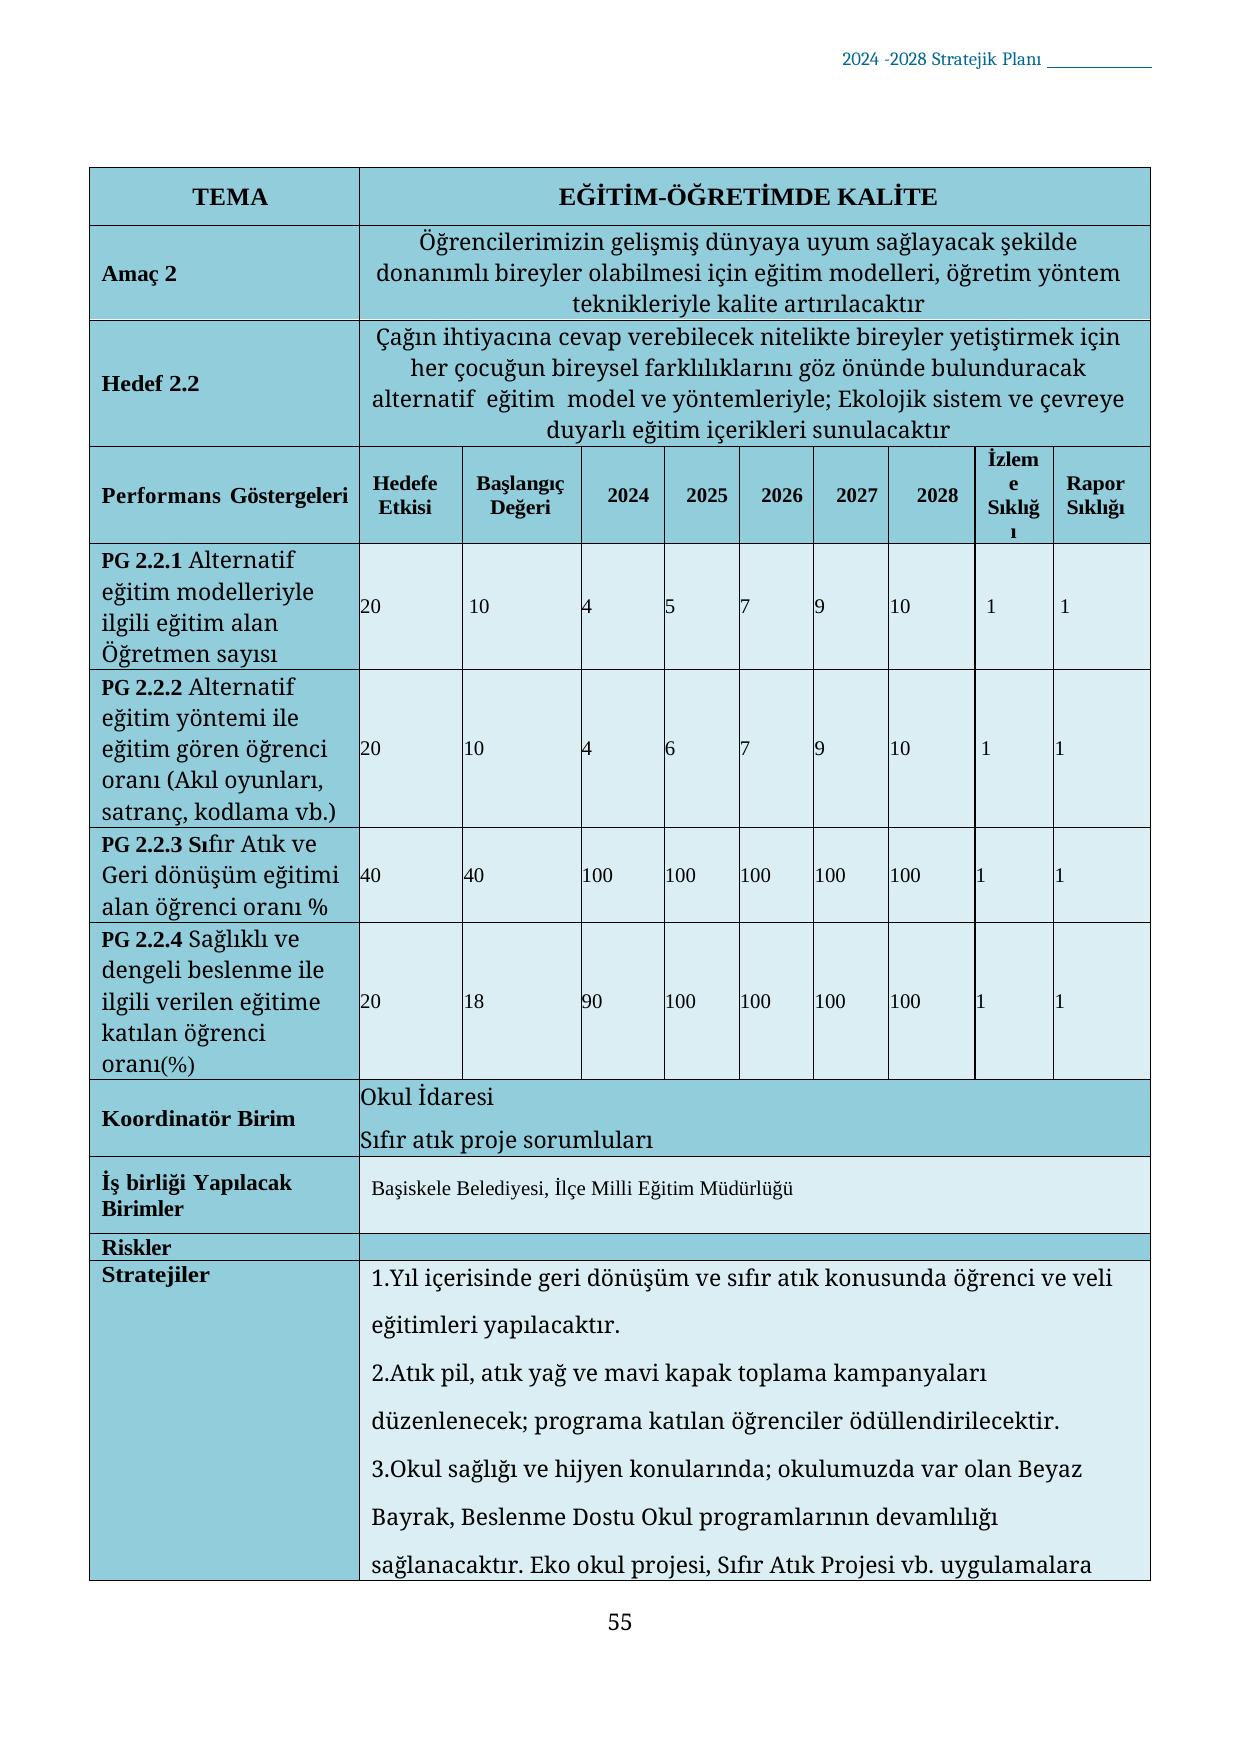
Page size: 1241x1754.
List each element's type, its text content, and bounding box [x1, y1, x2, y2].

table_cell 20 [360, 923, 462, 1079]
table_cell Okul İdaresi Sıfır atık proje sorumluları [360, 1080, 1150, 1156]
table_cell Rapor Sıklığı [1054, 447, 1150, 543]
table_cell 7 [740, 544, 813, 669]
table_cell 40 [360, 828, 462, 922]
table_cell 90 [582, 923, 664, 1079]
table_cell 100 [740, 923, 813, 1079]
table_header TEMA [90, 168, 359, 225]
table_cell 1 [1054, 670, 1150, 827]
table_cell 18 [463, 923, 581, 1079]
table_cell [360, 1261, 1150, 1580]
table_cell 100 [814, 923, 888, 1079]
table_cell 4 [582, 544, 664, 669]
table_cell 1 [976, 923, 1053, 1079]
table_cell 2025 [665, 447, 739, 543]
table_cell 2026 [740, 447, 813, 543]
table_cell Başiskele Belediyesi, İlçe Milli Eğitim Müdürlüğü [360, 1157, 1150, 1233]
table_cell 2027 [814, 447, 888, 543]
table_cell [360, 1234, 1150, 1260]
table_cell 100 [814, 828, 888, 922]
table_cell 100 [582, 828, 664, 922]
table_cell İş birliği Yapılacak Birimler [90, 1157, 359, 1233]
table_cell 20 [360, 544, 462, 669]
table_header EĞİTİM-ÖĞRETİMDE KALİTE [360, 168, 1150, 225]
table_cell 1 [976, 828, 1053, 922]
table_cell 1 [976, 544, 1053, 669]
table_cell PG 2.2.3 Sıfır Atık ve Geri dönüşüm eğitimi alan öğrenci oranı % [90, 828, 359, 922]
table_cell Başlangıç Değeri [463, 447, 581, 543]
table_cell PG 2.2.4 Sağlıklı ve dengeli beslenme ile ilgili verilen eğitime katılan öğrenci oranı(%) [90, 923, 359, 1079]
table_cell 100 [889, 828, 974, 922]
table_cell Öğrencilerimizin gelişmiş dünyaya uyum sağlayacak şekilde donanımlı bireyler olabilmesi için eğitim modelleri, öğretim yöntem teknikleriyle kalite artırılacaktır [360, 226, 1150, 319]
table_cell 7 [740, 670, 813, 827]
table_cell 100 [665, 828, 739, 922]
table_cell Performans Göstergeleri [90, 447, 359, 543]
table_cell İzleme Sıklığı [976, 447, 1053, 543]
table_cell PG 2.2.2 Alternatif eğitim yöntemi ile eğitim gören öğrenci oranı (Akıl oyunları, satranç, kodlama vb.) [90, 670, 359, 827]
table_cell Amaç 2 [90, 226, 359, 319]
table_cell 5 [665, 544, 739, 669]
table_cell Riskler [90, 1234, 359, 1260]
table_cell Çağın ihtiyacına cevap verebilecek nitelikte bireyler yetiştirmek için her çocuğun bireysel farklılıklarını göz önünde bulunduracak alternatif eğitim model ve yöntemleriyle; Ekolojik sistem ve çevreye duyarlı eğitim içerikleri sunulacaktır [360, 321, 1150, 446]
table_cell 100 [740, 828, 813, 922]
table_cell 20 [360, 670, 462, 827]
table_cell 9 [814, 670, 888, 827]
table_cell Hedef 2.2 [90, 321, 359, 446]
table_cell 10 [463, 544, 581, 669]
table_cell 2028 [889, 447, 974, 543]
table_cell Koordinatör Birim [90, 1080, 359, 1156]
table_cell Stratejiler [90, 1261, 359, 1580]
table_cell 9 [814, 544, 888, 669]
table_cell 10 [889, 544, 974, 669]
table_cell 10 [889, 670, 974, 827]
table_cell 1 [1054, 544, 1150, 669]
table_cell 1 [976, 670, 1053, 827]
table_cell 100 [889, 923, 974, 1079]
table_cell Hedefe Etkisi [360, 447, 462, 543]
table_cell 6 [665, 670, 739, 827]
table_cell 100 [665, 923, 739, 1079]
table_cell 1 [1054, 828, 1150, 922]
table_cell PG 2.2.1 Alternatif eğitim modelleriyle ilgili eğitim alan Öğretmen sayısı [90, 544, 359, 669]
table_cell 1 [1054, 923, 1150, 1079]
table_cell 10 [463, 670, 581, 827]
table_cell 4 [582, 670, 664, 827]
table_cell 40 [463, 828, 581, 922]
table_cell 2024 [582, 447, 664, 543]
